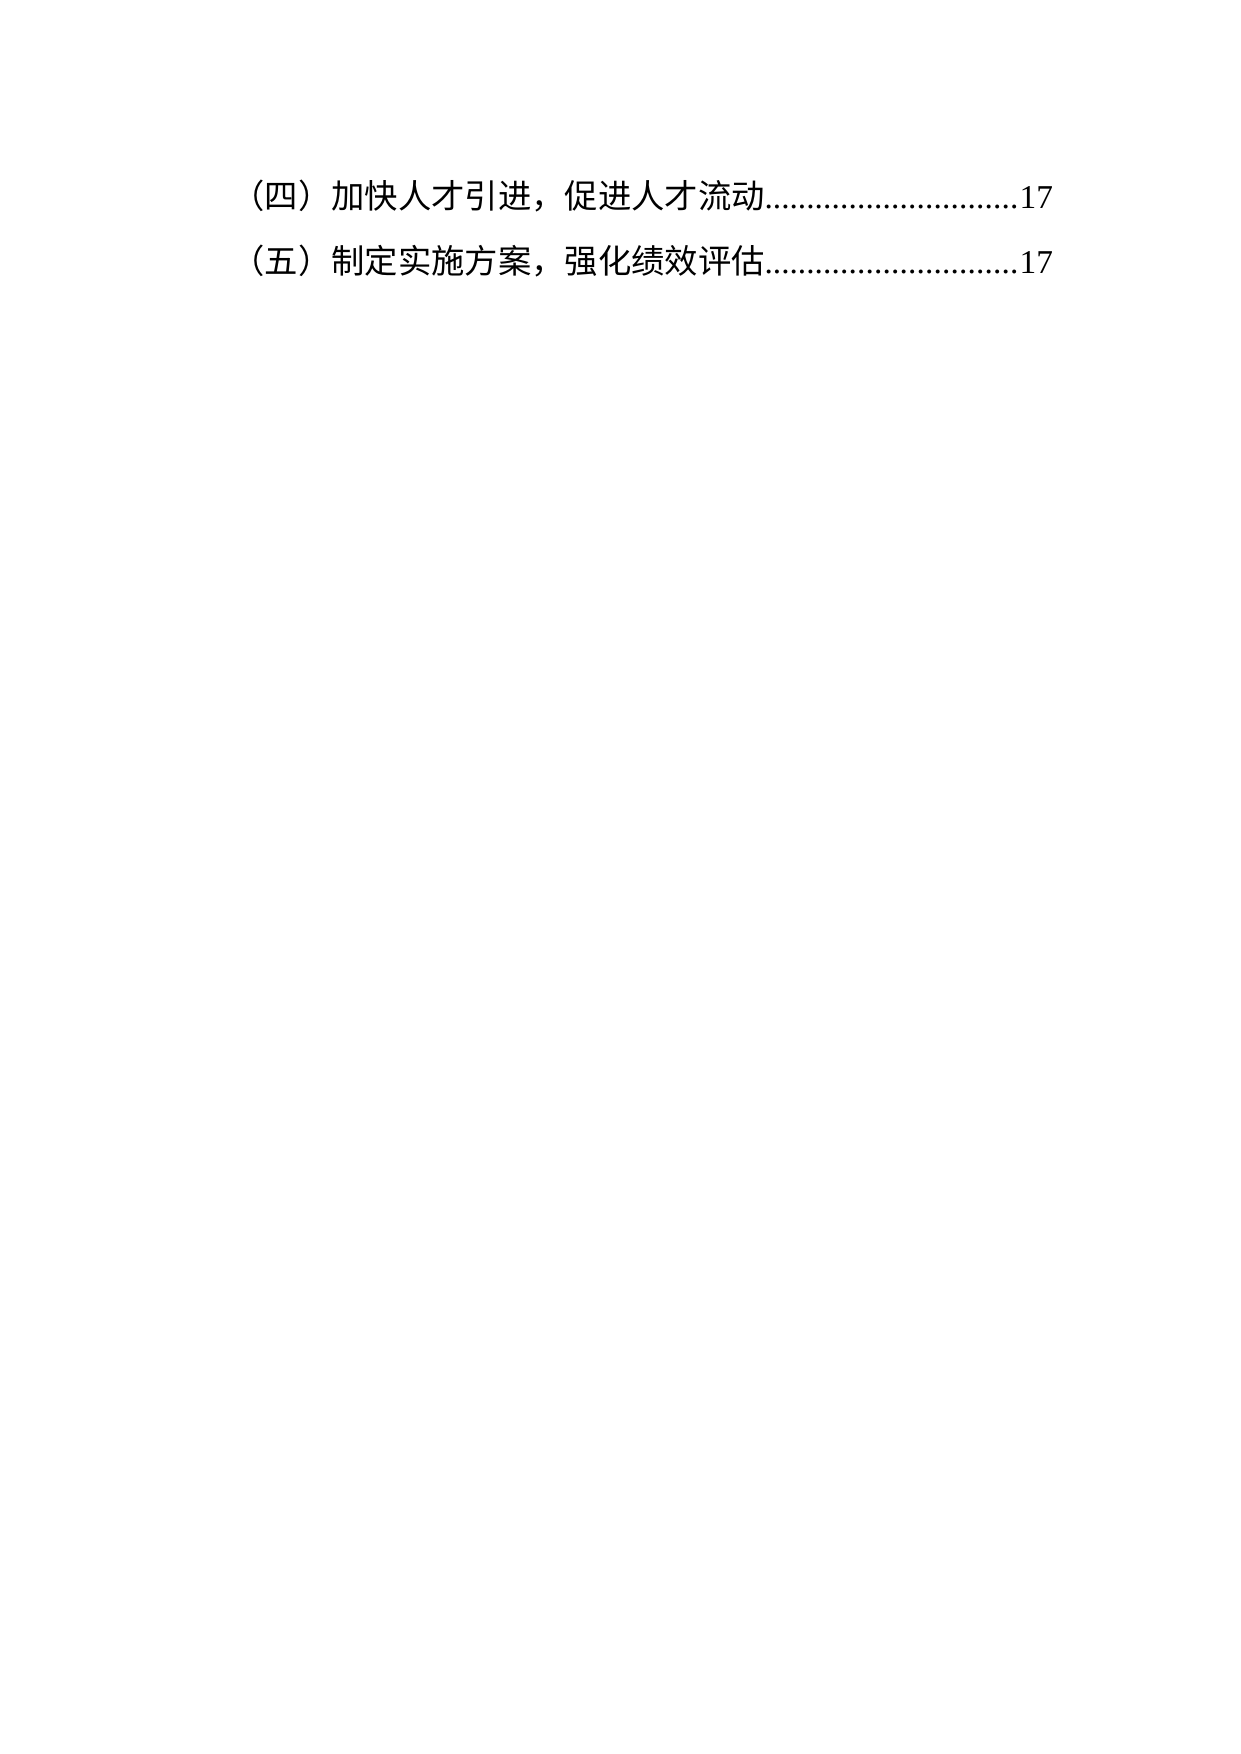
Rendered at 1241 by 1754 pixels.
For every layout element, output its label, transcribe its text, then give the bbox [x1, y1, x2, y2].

text （四）加快人才引进，促进人才流动 17 [231, 162, 1053, 227]
text （五）制定实施方案，强化绩效评估 17 [231, 227, 1053, 292]
